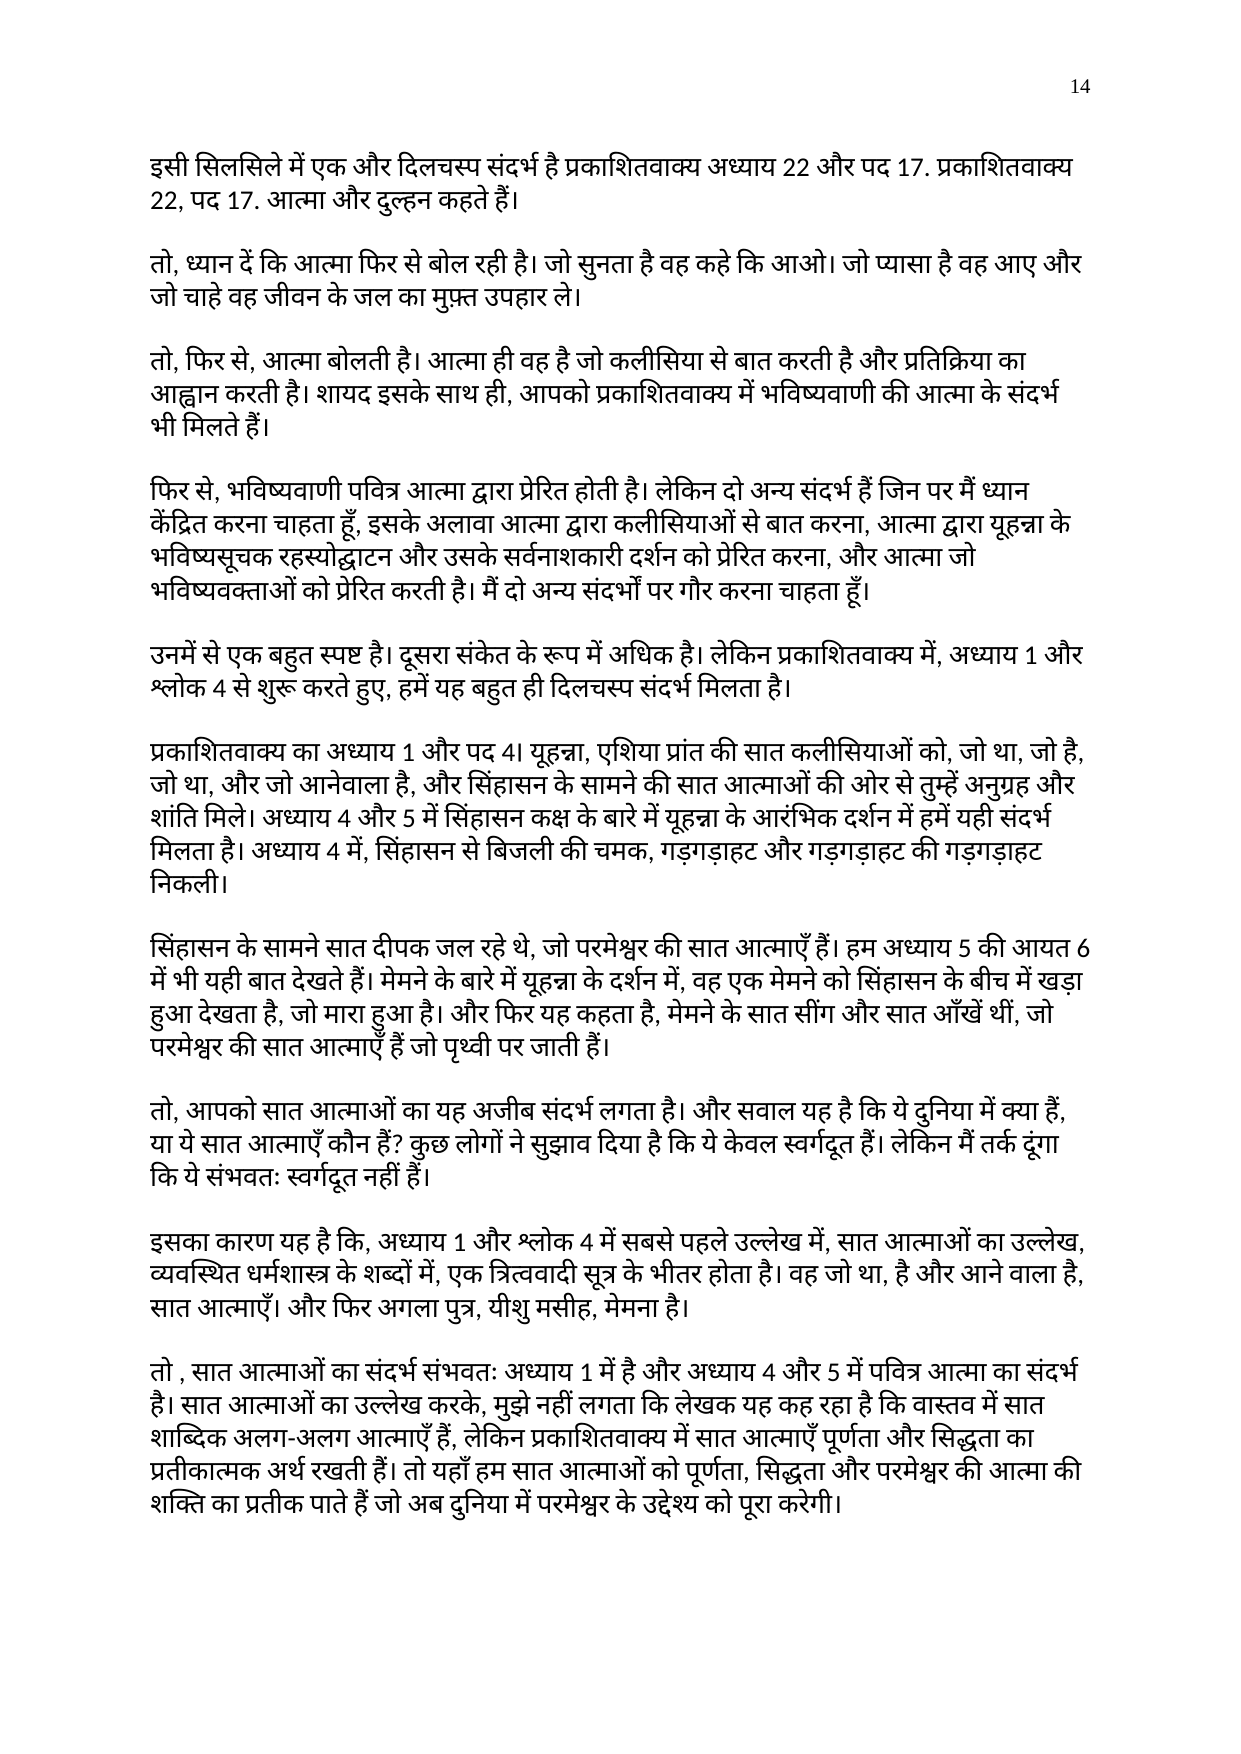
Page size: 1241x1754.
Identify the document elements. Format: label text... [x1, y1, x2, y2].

text तो, ध्यान दें कि आत्मा फिर से बोल रही है। जो सुनता है वह कहे कि आओ। जो प्यासा है वह आए और जो चाहे वह जीवन के जल का मुफ़्त उपहार ले। [150, 247, 1090, 313]
text इसी सिलसिले में एक और दिलचस्प संदर्भ है प्रकाशितवाक्य अध्याय 22 और पद 17. प्रकाशितवाक्य 22, पद 17. आत्मा और दुल्हन कहते हैं। [150, 150, 1090, 216]
text उनमें से एक बहुत स्पष्ट है। दूसरा संकेत के रूप में अधिक है। लेकिन प्रकाशितवाक्य में, अध्याय 1 और श्लोक 4 से शुरू करते हुए, हमें यह बहुत ही दिलचस्प संदर्भ मिलता है। [150, 638, 1090, 704]
text तो , सात आत्माओं का संदर्भ संभवतः अध्याय 1 में है और अध्याय 4 और 5 में पवित्र आत्मा का संदर्भ है। सात आत्माओं का उल्लेख करके, मुझे नहीं लगता कि लेखक यह कह रहा है कि वास्तव में सात शाब्दिक अलग-अलग आत्माएँ हैं, लेकिन प्रकाशितवाक्य में सात आत्माएँ पूर्णता और सिद्धता का प्रतीकात्मक अर्थ रखती हैं। तो यहाँ हम सात आत्माओं को पूर्णता, सिद्धता और परमेश्वर की आत्मा की शक्ति का प्रतीक पाते हैं जो अब दुनिया में परमेश्वर के उद्देश्य को पूरा करेगी। [150, 1355, 1090, 1520]
text तो, आपको सात आत्माओं का यह अजीब संदर्भ लगता है। और सवाल यह है कि ये दुनिया में क्या हैं, या ये सात आत्माएँ कौन हैं? कुछ लोगों ने सुझाव दिया है कि ये केवल स्वर्गदूत हैं। लेकिन मैं तर्क दूंगा कि ये संभवतः स्वर्गदूत नहीं हैं। [150, 1094, 1090, 1193]
text प्रकाशितवाक्य का अध्याय 1 और पद 4। यूहन्ना, एशिया प्रांत की सात कलीसियाओं को, जो था, जो है, जो था, और जो आनेवाला है, और सिंहासन के सामने की सात आत्माओं की ओर से तुम्हें अनुग्रह और शांति मिले। अध्याय 4 और 5 में सिंहासन कक्ष के बारे में यूहन्ना के आरंभिक दर्शन में हमें यही संदर्भ मिलता है। अध्याय 4 में, सिंहासन से बिजली की चमक, गड़गड़ाहट और गड़गड़ाहट की गड़गड़ाहट निकली। [150, 735, 1090, 900]
text सिंहासन के सामने सात दीपक जल रहे थे, जो परमेश्वर की सात आत्माएँ हैं। हम अध्याय 5 की आयत 6 में भी यही बात देखते हैं। मेमने के बारे में यूहन्ना के दर्शन में, वह एक मेमने को सिंहासन के बीच में खड़ा हुआ देखता है, जो मारा हुआ है। और फिर यह कहता है, मेमने के सात सींग और सात आँखें थीं, जो परमेश्वर की सात आत्माएँ हैं जो पृथ्वी पर जाती हैं। [150, 931, 1090, 1063]
text फिर से, भविष्यवाणी पवित्र आत्मा द्वारा प्रेरित होती है। लेकिन दो अन्य संदर्भ हैं जिन पर मैं ध्यान केंद्रित करना चाहता हूँ, इसके अलावा आत्मा द्वारा कलीसियाओं से बात करना, आत्मा द्वारा यूहन्ना के भविष्यसूचक रहस्योद्घाटन और उसके सर्वनाशकारी दर्शन को प्रेरित करना, और आत्मा जो भविष्यवक्ताओं को प्रेरित करती है। मैं दो अन्य संदर्भों पर गौर करना चाहता हूँ। [150, 474, 1090, 607]
text तो, फिर से, आत्मा बोलती है। आत्मा ही वह है जो कलीसिया से बात करती है और प्रतिक्रिया का आह्वान करती है। शायद इसके साथ ही, आपको प्रकाशितवाक्य में भविष्यवाणी की आत्मा के संदर्भ भी मिलते हैं। [150, 344, 1090, 443]
text इसका कारण यह है कि, अध्याय 1 और श्लोक 4 में सबसे पहले उल्लेख में, सात आत्माओं का उल्लेख, व्यवस्थित धर्मशास्त्र के शब्दों में, एक त्रित्ववादी सूत्र के भीतर होता है। वह जो था, है और आने वाला है, सात आत्माएँ। और फिर अगला पुत्र, यीशु मसीह, मेमना है। [150, 1225, 1090, 1324]
